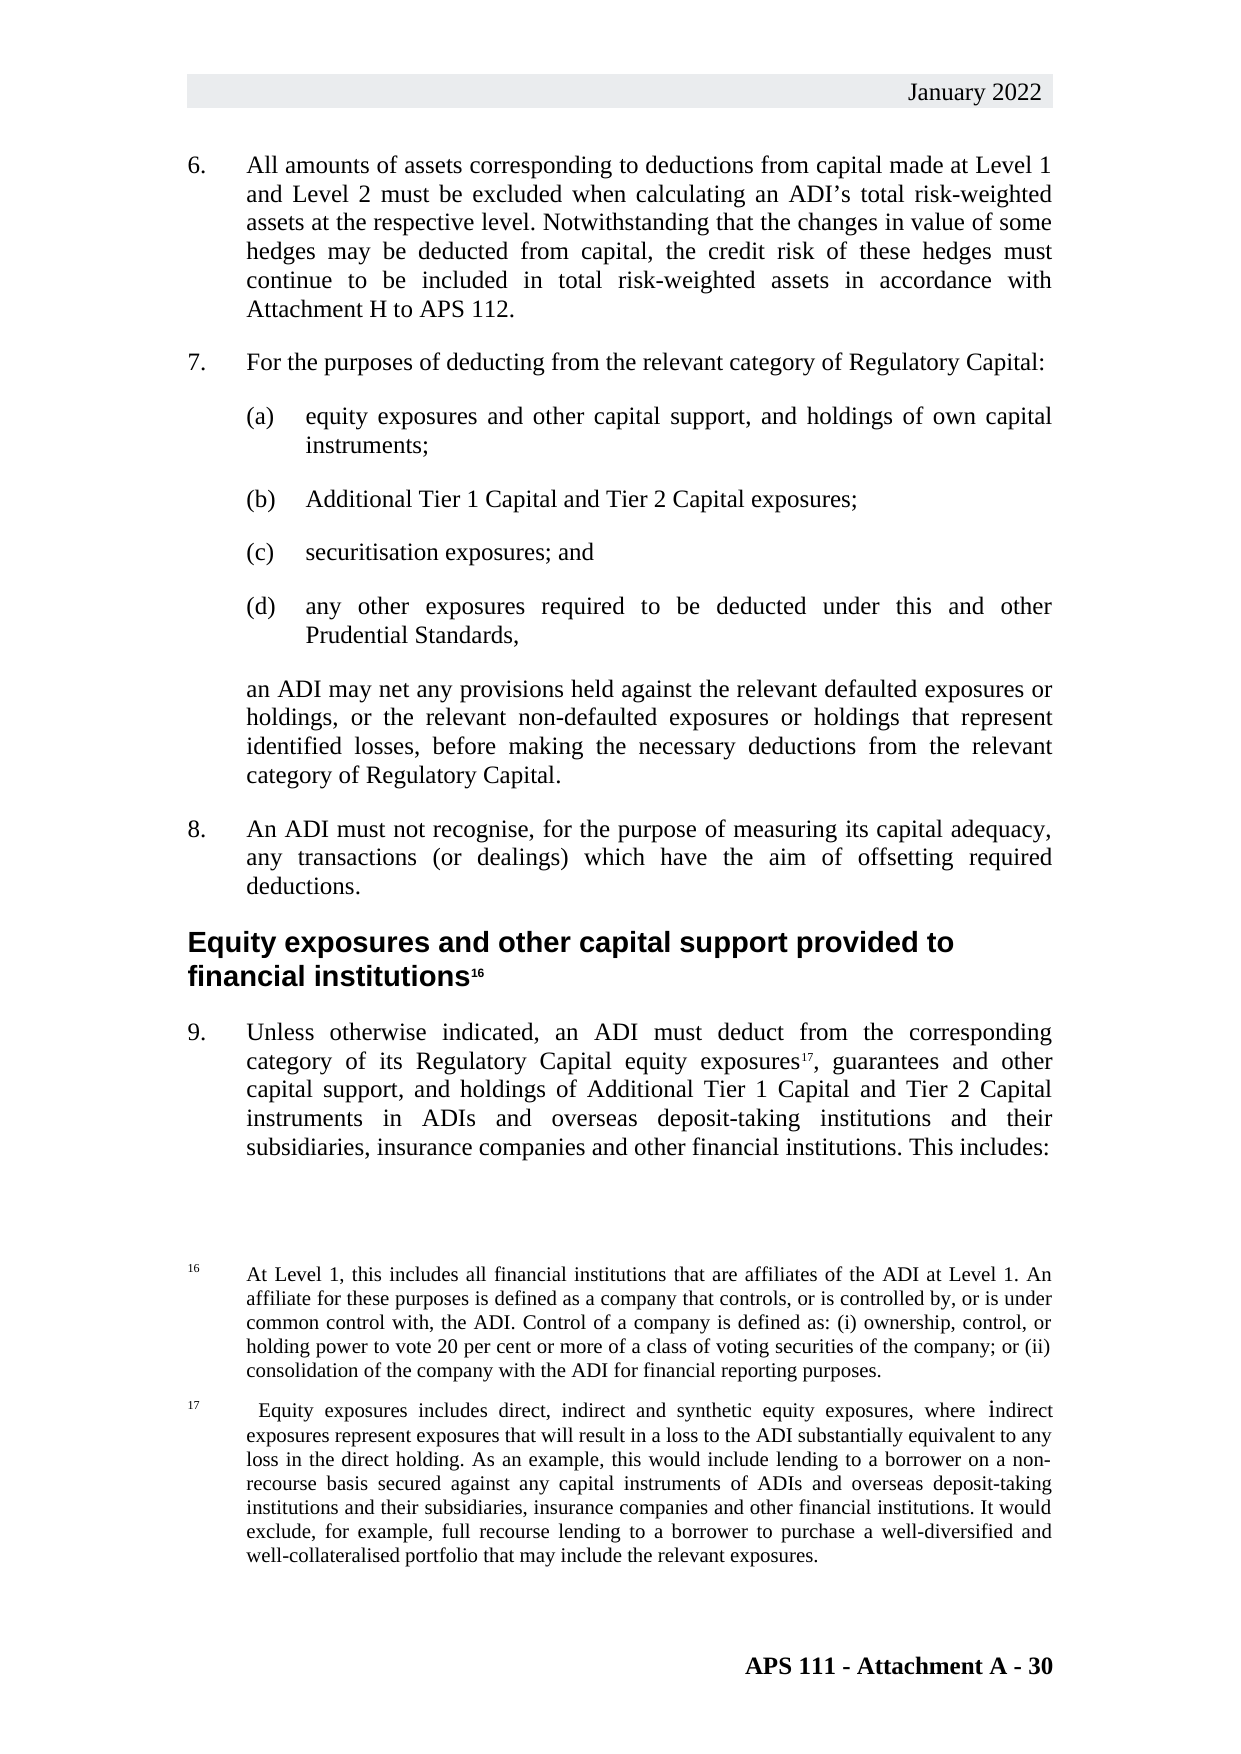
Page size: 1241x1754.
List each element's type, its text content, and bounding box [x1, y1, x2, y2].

text An ADI must not recognise, for the purpose of measuring its capital adequacy, any transactions (or dealings) which have the aim of offsetting required deductions. [187, 814, 1053, 900]
list For the purposes of deducting from the relevant category of Regulatory Capital: [187, 347, 1053, 376]
text Equity exposures and other capital support provided to financial institutions [187, 925, 1053, 992]
text equity exposures and other capital support, and holdings of own capital instruments; [246, 401, 1053, 459]
list Unless otherwise indicated, an ADI must deduct from the corresponding category of its Regulatory Capital equity exposures, guarantees and other capital support, and holdings of Additional Tier 1 Capital and Tier 2 Capital instruments in ADIs and overseas deposit-taking institutions and their subsidiaries, insurance companies and other financial institutions. This includes: [187, 1017, 1053, 1161]
text Additional Tier 1 Capital and Tier 2 Capital exposures; [246, 484, 1053, 512]
text any other exposures required to be deducted under this and other Prudential Standards, [246, 591, 1053, 649]
list an ADI may net any provisions held against the relevant defaulted exposures or holdings, or the relevant non-defaulted exposures or holdings that represent identified losses, before making the necessary deductions from the relevant category of Regulatory Capital. [246, 674, 1053, 789]
list All amounts of assets corresponding to deductions from capital made at Level 1 and Level 2 must be excluded when calculating an ADI’s total risk-weighted assets at the respective level. Notwithstanding that the changes in value of some hedges may be deducted from capital, the credit risk of these hedges must continue to be included in total risk-weighted assets in accordance with Attachment H to APS 112. [187, 150, 1053, 322]
text securitisation exposures; and [246, 537, 1053, 566]
